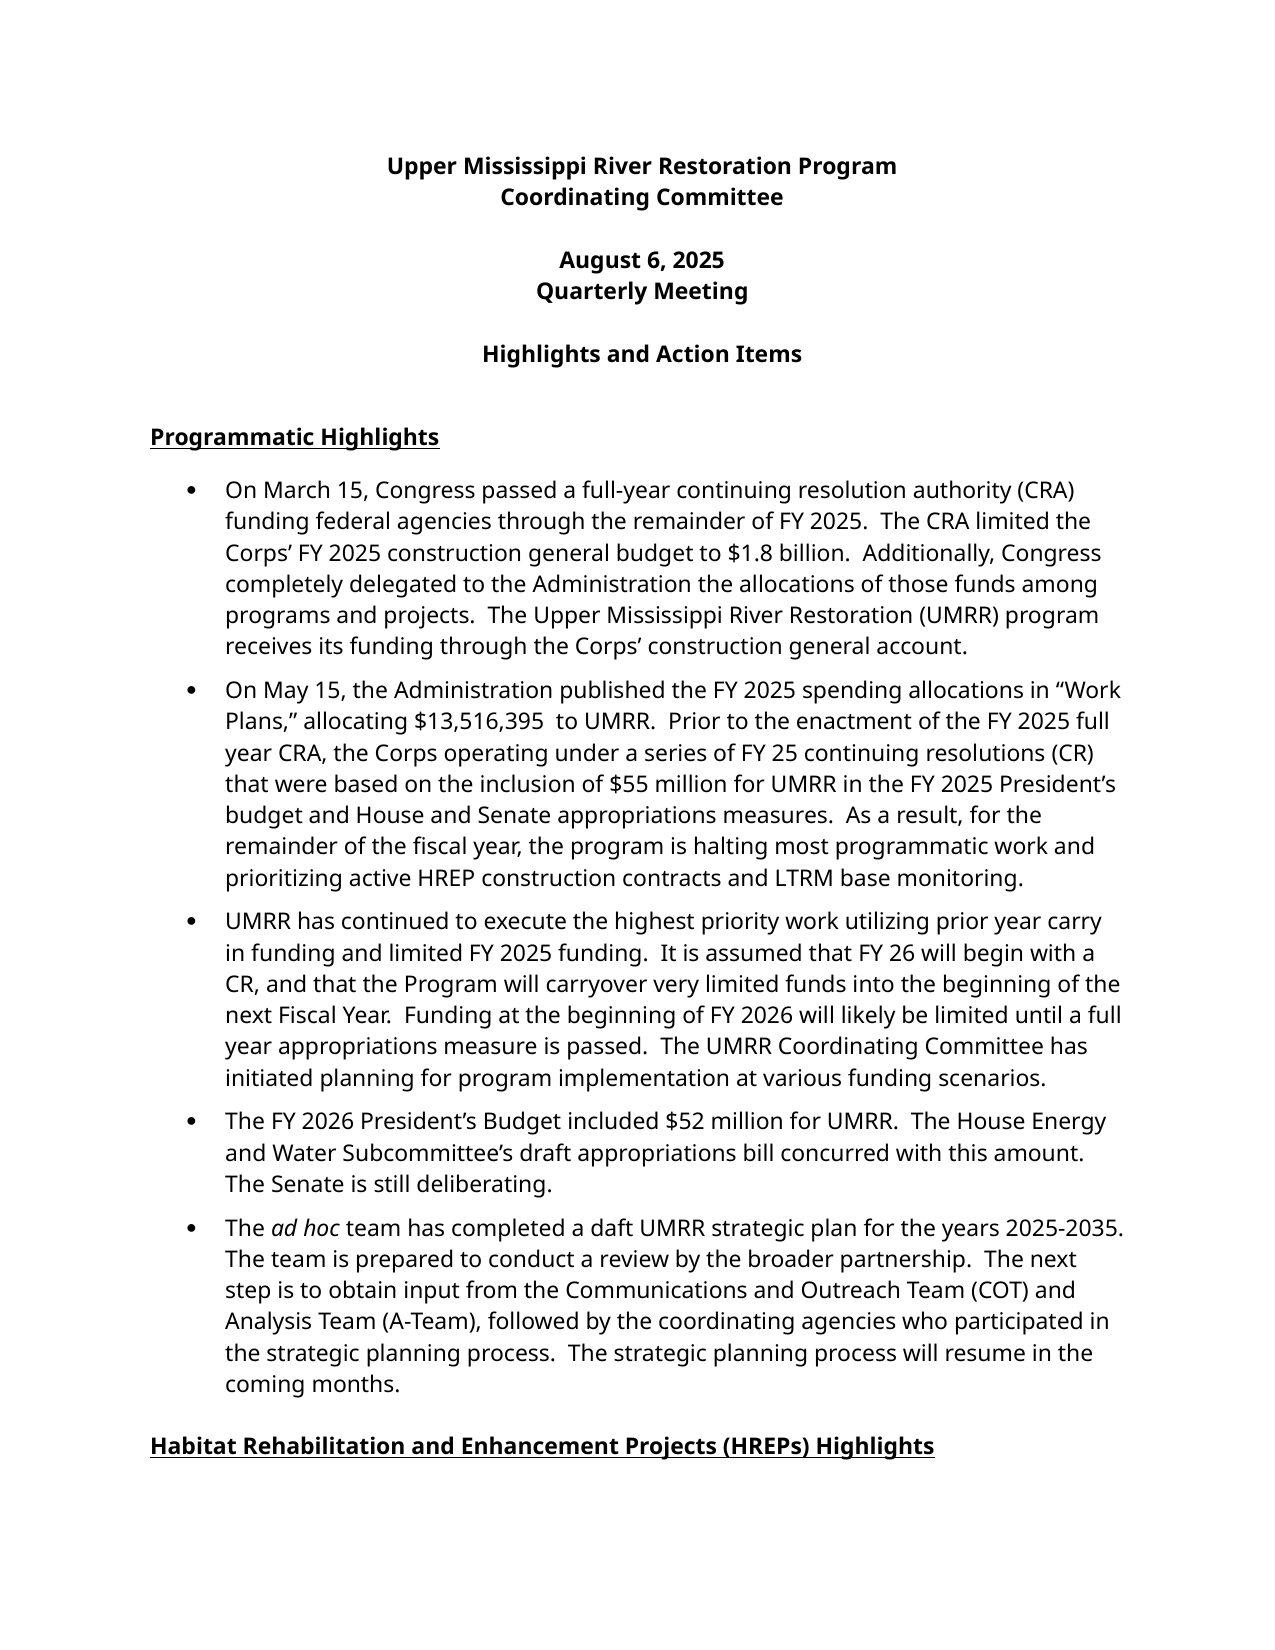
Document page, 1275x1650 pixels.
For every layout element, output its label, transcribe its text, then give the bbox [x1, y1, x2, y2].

text Quarterly Meeting [159, 275, 1125, 306]
list UMRR has continued to execute the highest priority work utilizing prior year carry in funding and limited FY 2025 funding. It is assumed that FY 26 will begin with a CR, and that the Program will carryover very limited funds into the beginning of the next Fiscal Year. Funding at the beginning of FY 2026 will likely be limited until a full year appropriations measure is passed. The UMRR Coordinating Committee has initiated planning for program implementation at various funding scenarios. [187, 905, 1125, 1093]
text Upper Mississippi River Restoration Program [159, 150, 1125, 181]
text Programmatic Highlights [150, 421, 1125, 453]
text Habitat Rehabilitation and Enhancement Projects (HREPs) Highlights [150, 1430, 1125, 1461]
list On May 15, the Administration published the FY 2025 spending allocations in “Work Plans,” allocating $13,516,395 to UMRR. Prior to the enactment of the FY 2025 full year CRA, the Corps operating under a series of FY 25 continuing resolutions (CR) that were based on the inclusion of $55 million for UMRR in the FY 2025 President’s budget and House and Senate appropriations measures. As a result, for the remainder of the fiscal year, the program is halting most programmatic work and prioritizing active HREP construction contracts and LTRM base monitoring. [187, 674, 1125, 893]
list On March 15, Congress passed a full-year continuing resolution authority (CRA) funding federal agencies through the remainder of FY 2025. The CRA limited the Corps’ FY 2025 construction general budget to $1.8 billion. Additionally, Congress completely delegated to the Administration the allocations of those funds among programs and projects. The Upper Mississippi River Restoration (UMRR) program receives its funding through the Corps’ construction general account. [187, 474, 1125, 661]
text Coordinating Committee [159, 181, 1125, 212]
list The FY 2026 President’s Budget included $52 million for UMRR. The House Energy and Water Subcommittee’s draft appropriations bill concurred with this amount. The Senate is still deliberating. [187, 1105, 1125, 1199]
text August 6, 2025 [159, 244, 1125, 275]
list The ad hoc team has completed a daft UMRR strategic plan for the years 2025-2035. The team is prepared to conduct a review by the broader partnership. The next step is to obtain input from the Communications and Outreach Team (COT) and Analysis Team (A-Team), followed by the coordinating agencies who participated in the strategic planning process. The strategic planning process will resume in the coming months. [187, 1211, 1125, 1399]
text Highlights and Action Items [159, 337, 1125, 369]
